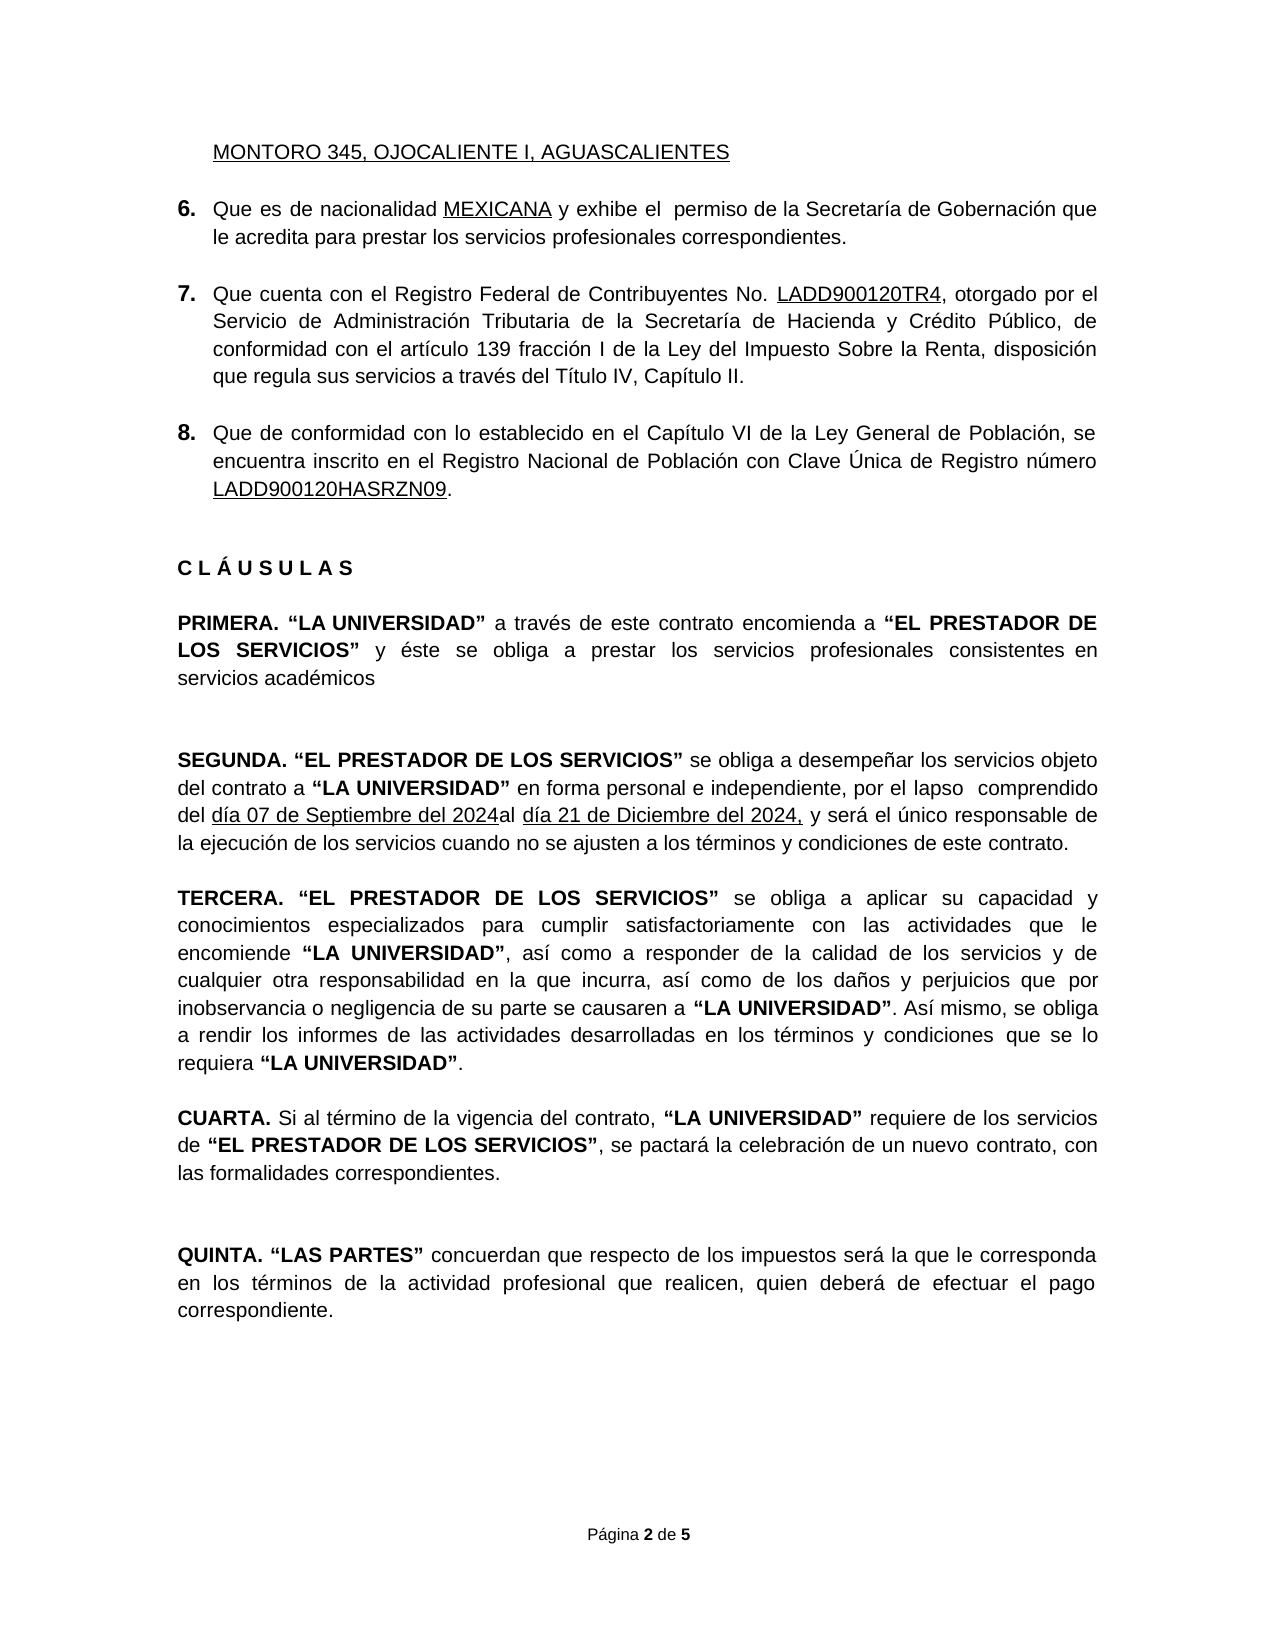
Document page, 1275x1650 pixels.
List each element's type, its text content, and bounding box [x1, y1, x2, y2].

text TERCERA. “EL PRESTADOR DE LOS SERVICIOS” se obliga a aplicar su capacidad y conocimientos especializados para cumplir satisfactoriamente con las actividades que le encomiende “LA UNIVERSIDAD”, así como a responder de la calidad de los servicios y de cualquier otra responsabilidad en la que incurra, así como de los daños y perjuicios que por inobservancia o negligencia de su parte se causaren a “LA UNIVERSIDAD”. Así mismo, se obliga a rendir los informes de las actividades desarrolladas en los términos y condiciones que se lo requiera “LA UNIVERSIDAD”. [177, 886, 1098, 1075]
text PRIMERA. “LA UNIVERSIDAD” a través de este contrato encomienda a “EL PRESTADOR DE LOS SERVICIOS” y éste se obliga a prestar los servicios profesionales consistentes en servicios académicos [177, 611, 1098, 690]
subtitle C L Á U S U L A S [177, 556, 1098, 580]
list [177, 139, 1098, 163]
text QUINTA. “LAS PARTES” concuerdan que respecto de los impuestos será la que le corresponda en los términos de la actividad profesional que realicen, quien deberá de efectuar el pago correspondiente. [177, 1243, 1098, 1322]
text CUARTA. Si al término de la vigencia del contrato, “LA UNIVERSIDAD” requiere de los servicios de “EL PRESTADOR DE LOS SERVICIOS”, se pactará la celebración de un nuevo contrato, con las formalidades correspondientes. [177, 1106, 1098, 1185]
list Que cuenta con el Registro Federal de Contribuyentes No. LADD900120TR4, otorgado por el Servicio de Administración Tributaria de la Secretaría de Hacienda y Crédito Público, de conformidad con el artículo 139 fracción I de la Ley del Impuesto Sobre la Renta, disposición que regula sus servicios a través del Título IV, Capítulo II. [177, 279, 1098, 388]
list Que es de nacionalidad MEXICANA y exhibe el permiso de la Secretaría de Gobernación que le acredita para prestar los servicios profesionales correspondientes. [177, 194, 1098, 248]
list Que de conformidad con lo establecido en el Capítulo VI de la Ley General de Población, se encuentra inscrito en el Registro Nacional de Población con Clave Única de Registro número LADD900120HASRZN09. [177, 419, 1098, 501]
text SEGUNDA. “EL PRESTADOR DE LOS SERVICIOS” se obliga a desempeñar los servicios objeto del contrato a “LA UNIVERSIDAD” en forma personal e independiente, por el lapso comprendido del día 07 de Septiembre del 2024 al día 21 de Diciembre del 2024, y será el único responsable de la ejecución de los servicios cuando no se ajusten a los términos y condiciones de este contrato. [177, 748, 1098, 855]
